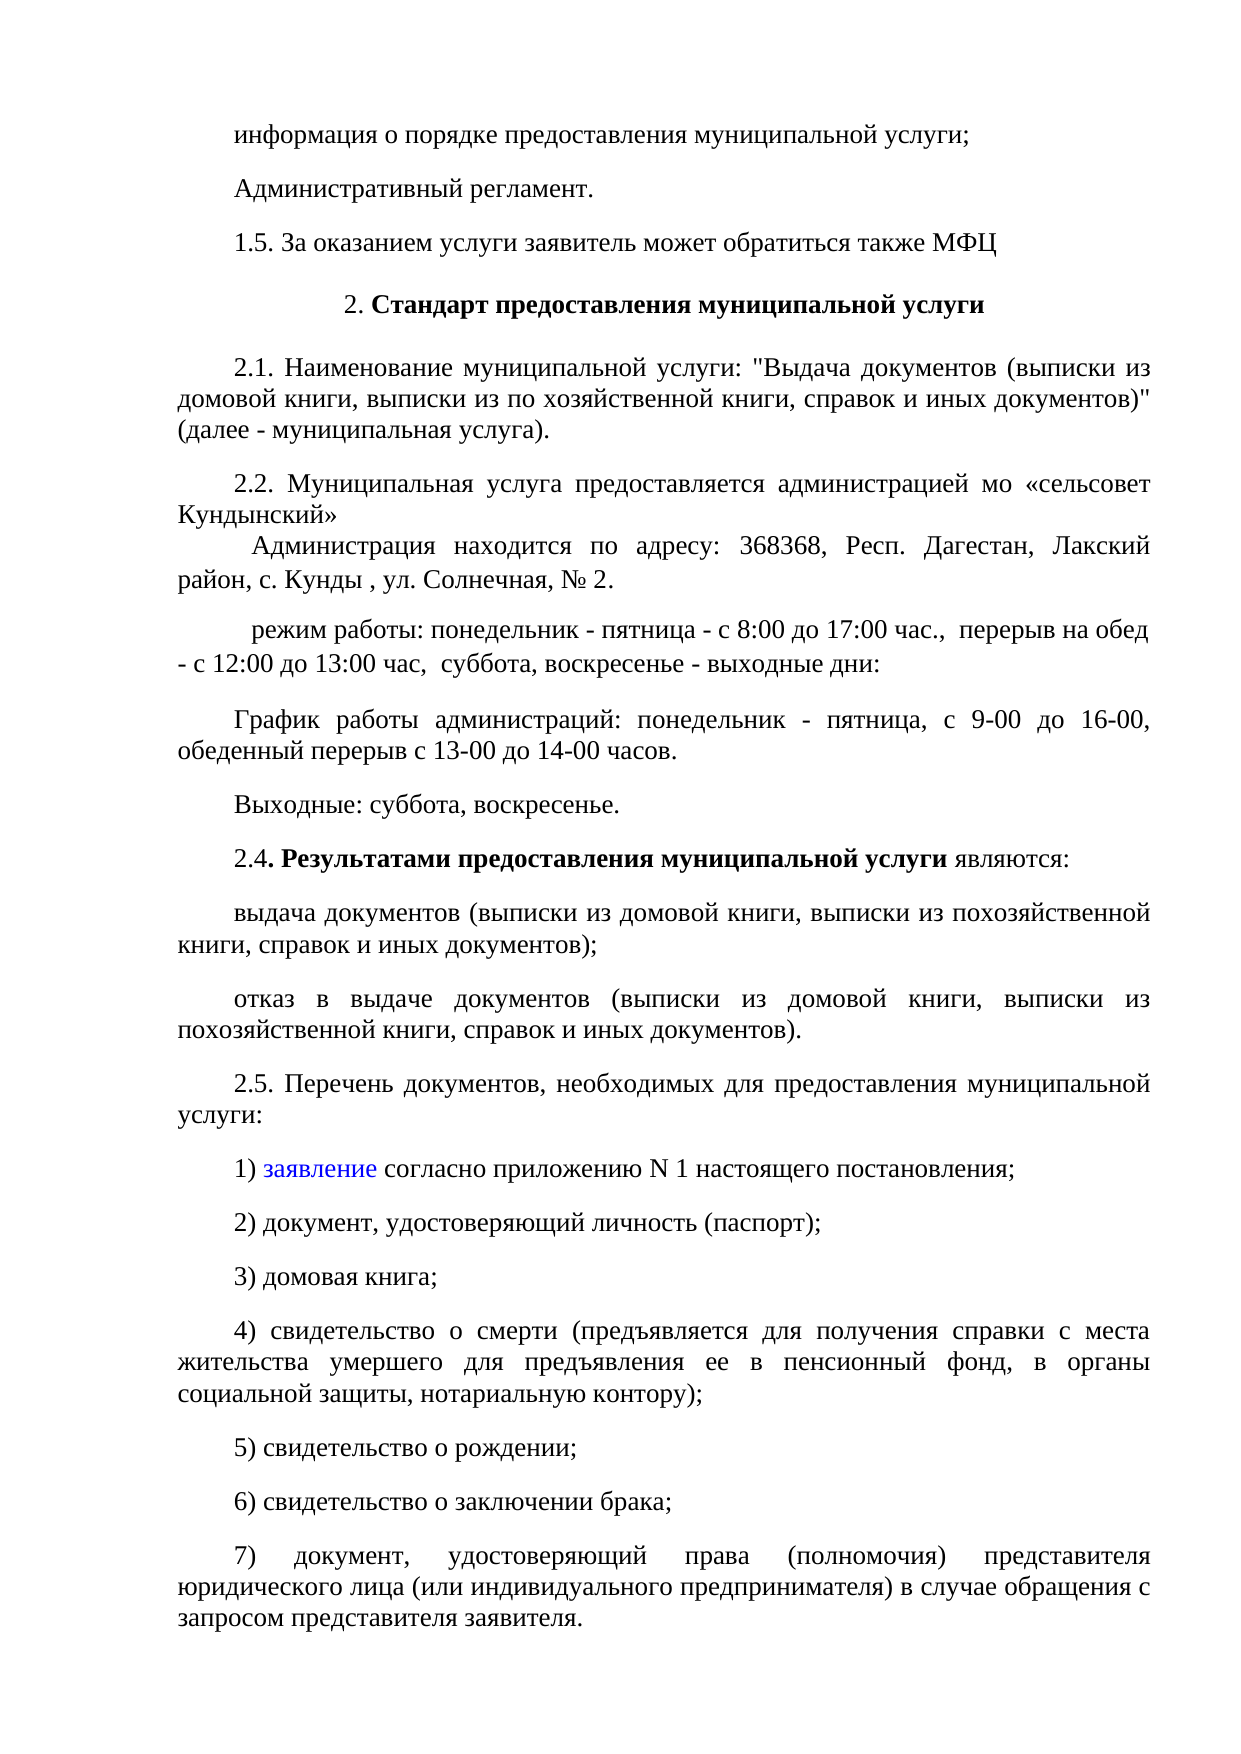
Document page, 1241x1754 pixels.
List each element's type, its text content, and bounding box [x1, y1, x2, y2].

text выдача документов (выписки из домовой книги, выписки из похозяйственной книги, справок и иных документов); [177, 897, 1152, 959]
text Административный регламент. [177, 172, 1152, 203]
text Выходные: суббота, воскресенье. [177, 788, 1152, 819]
text 3) домовая книга; [177, 1260, 1152, 1291]
text информация о порядке предоставления муниципальной услуги; [177, 118, 1152, 149]
text 2.4. Результатами предоставления муниципальной услуги являются: [177, 842, 1152, 874]
text 2.2. Муниципальная услуга предоставляется администрацией мо «сельсовет Кундынский» [177, 467, 1152, 529]
text 5) свидетельство о рождении; [177, 1431, 1152, 1462]
text 2.5. Перечень документов, необходимых для предоставления муниципальной услуги: [177, 1067, 1152, 1129]
text 1) заявление согласно приложению N 1 настоящего постановления; [177, 1152, 1152, 1183]
text 2.1. Наименование муниципальной услуги: "Выдача документов (выписки из домовой книги, выписки из по хозяйственной книги, справок и иных документов)" (далее - муниципальная услуга). [177, 351, 1152, 444]
text отказ в выдаче документов (выписки из домовой книги, выписки из похозяйственной книги, справок и иных документов). [177, 982, 1152, 1044]
text 7) документ, удостоверяющий права (полномочия) представителя юридического лица (или индивидуального предпринимателя) в случае обращения с запросом представителя заявителя. [177, 1539, 1152, 1632]
text 6) свидетельство о заключении брака; [177, 1485, 1152, 1516]
text режим работы: понедельник - пятница - с 8:00 до 17:00 час., перерыв на обед - с 12:00 до 13:00 час, суббота, воскресенье - выходные дни: [177, 613, 1151, 678]
text 2) документ, удостоверяющий личность (паспорт); [177, 1206, 1152, 1237]
text Администрация находится по адресу: 368368, Респ. Дагестан, Лакский район, с. Кунды , ул. Солнечная, № 2. [177, 529, 1151, 594]
text График работы администраций: понедельник - пятница, с 9-00 до 16-00, обеденный перерыв с 13-00 до 14-00 часов. [177, 703, 1152, 766]
text 2. Стандарт предоставления муниципальной услуги [177, 288, 1152, 320]
text 4) свидетельство о смерти (предъявляется для получения справки с места жительства умершего для предъявления ее в пенсионный фонд, в органы социальной защиты, нотариальную контору); [177, 1314, 1152, 1408]
text 1.5. За оказанием услуги заявитель может обратиться также МФЦ [177, 226, 1152, 257]
